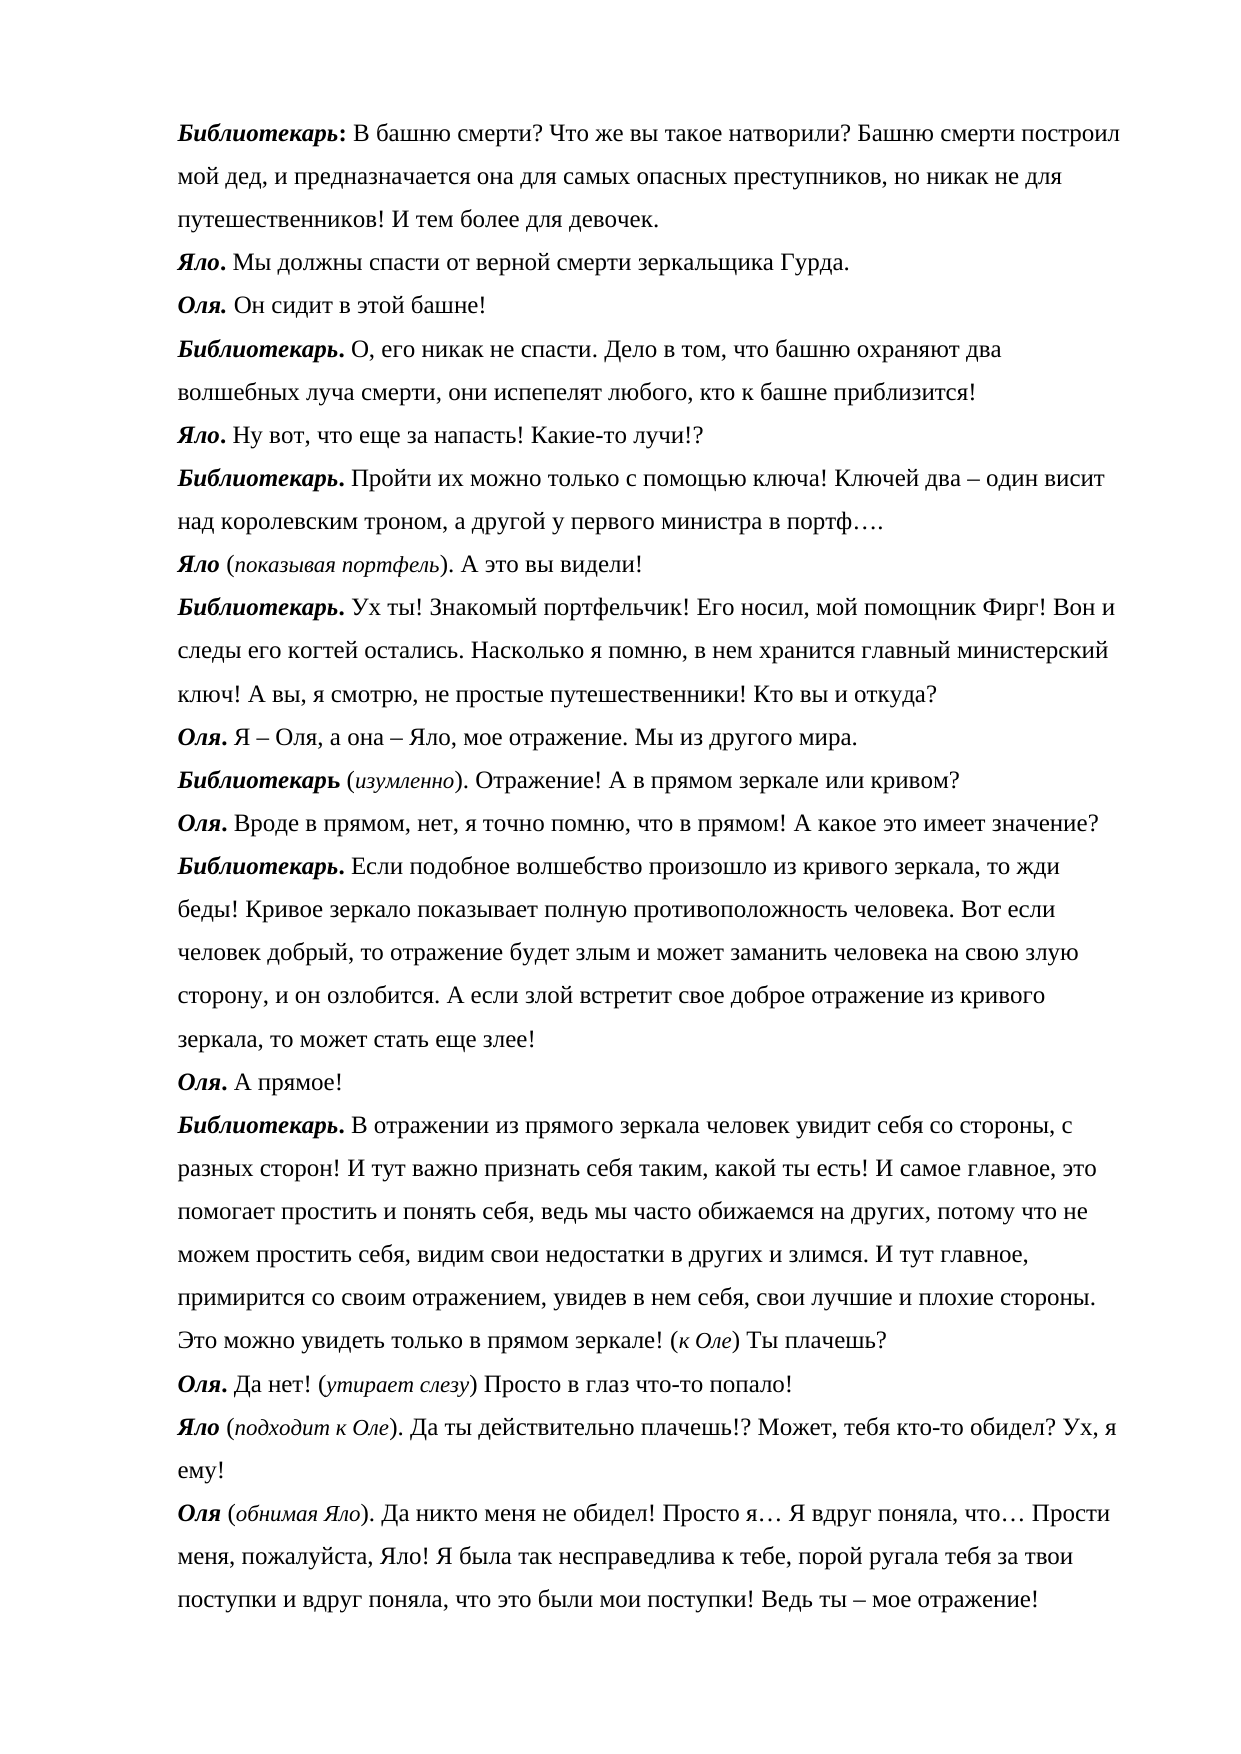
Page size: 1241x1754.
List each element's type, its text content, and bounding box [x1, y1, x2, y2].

text Оля. Вроде в прямом, нет, я точно помню, что в прямом! А какое это имеет значение? [177, 808, 1123, 837]
text Оля. Да нет! (утирает слезу) Просто в глаз что-то попало! [177, 1369, 1123, 1397]
text Библиотекарь. Пройти их можно только с помощью ключа! Ключей два – один висит над королевским троном, а другой у первого министра в портф…. [177, 463, 1123, 535]
text Яло. Мы должны спасти от верной смерти зеркальщика Гурда. [177, 247, 1123, 276]
text Оля. Он сидит в этой башне! [177, 291, 1123, 319]
text Библиотекарь. Если подобное волшебство произошло из кривого зеркала, то жди беды! Кривое зеркало показывает полную противоположность человека. Вот если человек добрый, то отражение будет злым и может заманить человека на свою злую сторону, и он озлобится. А если злой встретит свое доброе отражение из кривого зеркала, то может стать еще злее! [177, 851, 1123, 1052]
text Оля (обнимая Яло). Да никто меня не обидел! Просто я… Я вдруг поняла, что… Прости меня, пожалуйста, Яло! Я была так несправедлива к тебе, порой ругала тебя за твои поступки и вдруг поняла, что это были мои поступки! Ведь ты – мое отражение! [177, 1498, 1123, 1613]
text Оля. Я – Оля, а она – Яло, мое отражение. Мы из другого мира. [177, 722, 1123, 751]
text Библиотекарь. В отражении из прямого зеркала человек увидит себя со стороны, с разных сторон! И тут важно признать себя таким, какой ты есть! И самое главное, это помогает простить и понять себя, ведь мы часто обижаемся на других, потому что не можем простить себя, видим свои недостатки в других и злимся. И тут главное, примирится со своим отражением, увидев в нем себя, свои лучшие и плохие стороны. Это можно увидеть только в прямом зеркале! (к Оле) Ты плачешь? [177, 1110, 1123, 1354]
text Оля. А прямое! [177, 1067, 1123, 1096]
text Яло. Ну вот, что еще за напасть! Какие-то лучи!? [177, 420, 1123, 449]
text Библиотекарь. Ух ты! Знакомый портфельчик! Его носил, мой помощник Фирг! Вон и следы его когтей остались. Насколько я помню, в нем хранится главный министерский ключ! А вы, я смотрю, не простые путешественники! Кто вы и откуда? [177, 592, 1123, 707]
text Библиотекарь: В башню смерти? Что же вы такое натворили? Башню смерти построил мой дед, и предназначается она для самых опасных преступников, но никак не для путешественников! И тем более для девочек. [177, 118, 1123, 233]
text Библиотекарь (изумленно). Отражение! А в прямом зеркале или кривом? [177, 765, 1123, 794]
text Яло (подходит к Оле). Да ты действительно плачешь!? Может, тебя кто-то обидел? Ух, я ему! [177, 1412, 1123, 1484]
text Библиотекарь. О, его никак не спасти. Дело в том, что башню охраняют два волшебных луча смерти, они испепелят любого, кто к башне приблизится! [177, 334, 1123, 406]
text Яло (показывая портфель). А это вы видели! [177, 549, 1123, 578]
